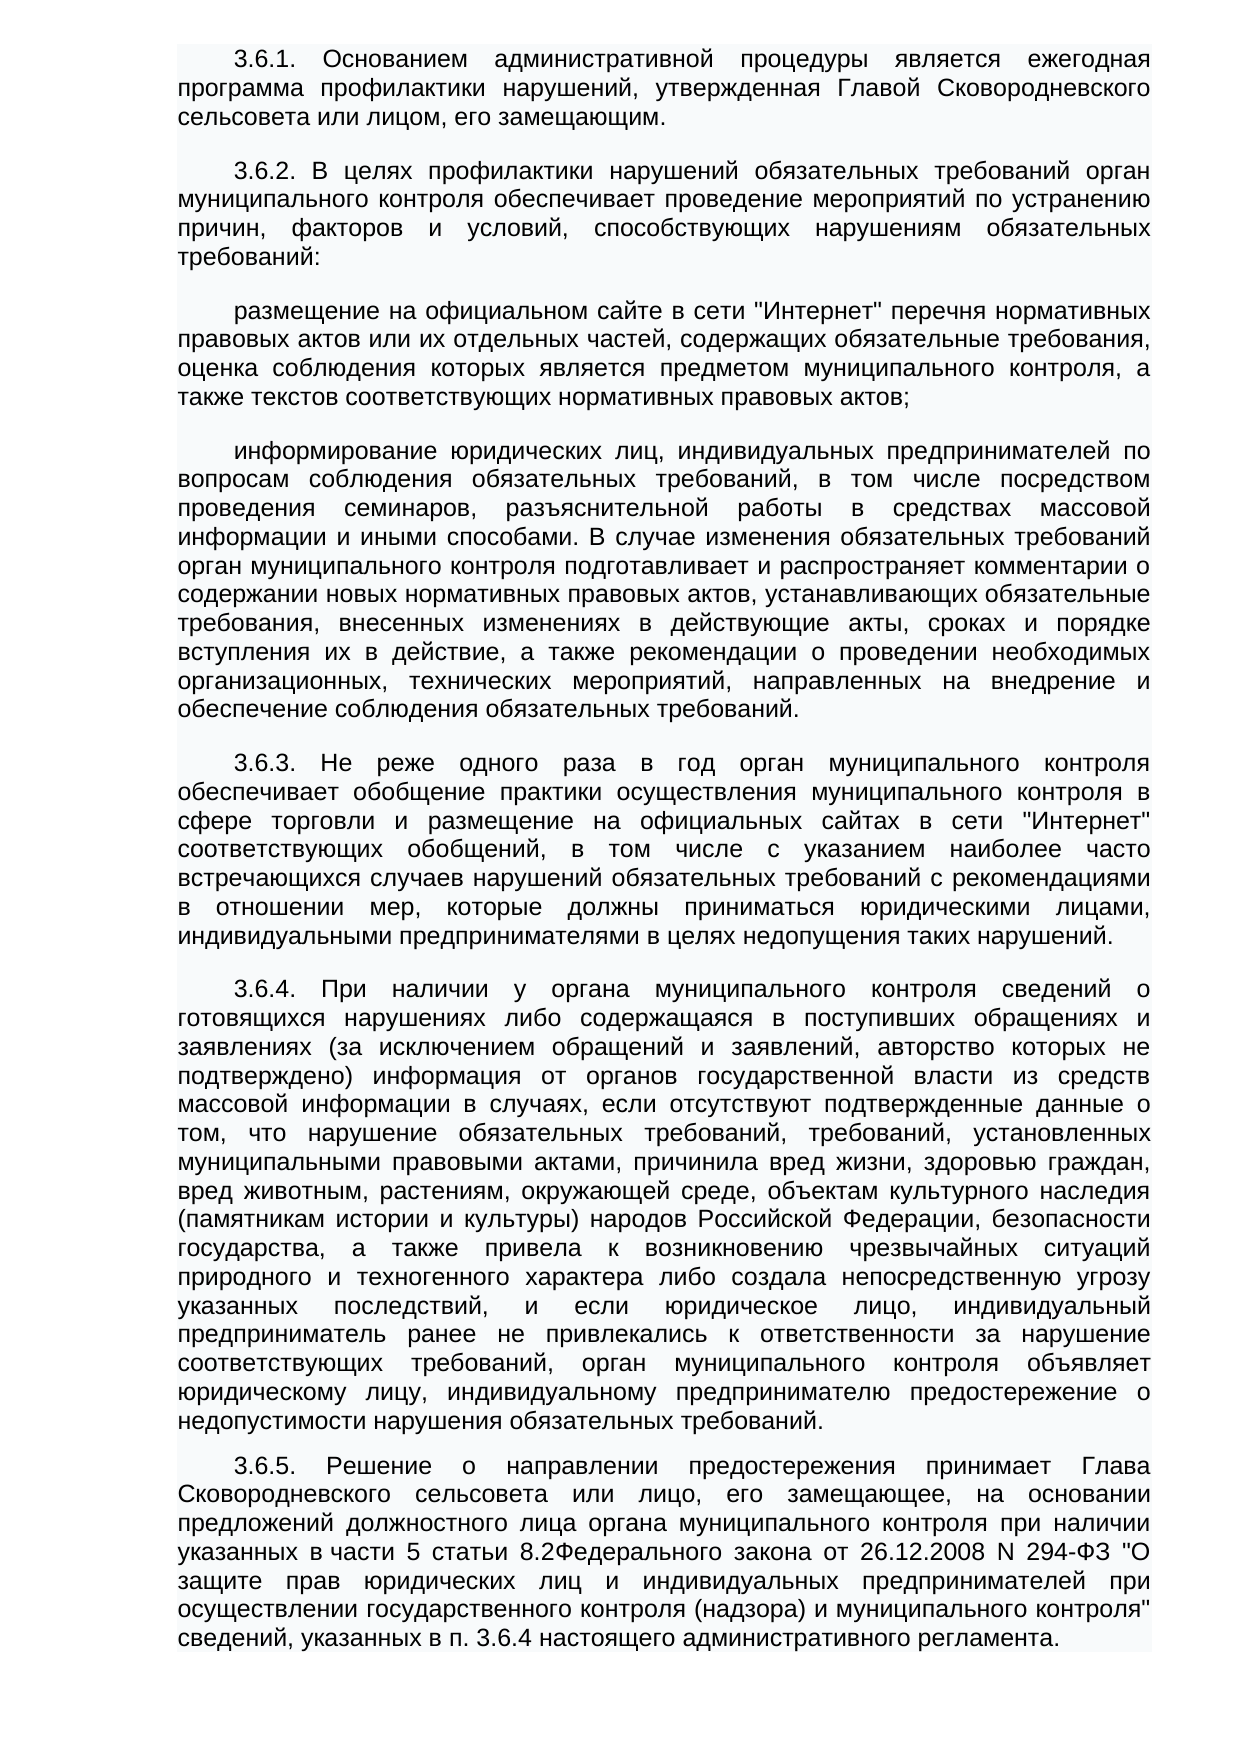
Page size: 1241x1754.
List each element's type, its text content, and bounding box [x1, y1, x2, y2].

text 3.6.5. Решение о направлении предостережения принимает Глава Сковородневского сельсовета или лицо, его замещающее, на основании предложений должностного лица органа муниципального контроля при наличии указанных в части 5 статьи 8.2Федерального закона от 26.12.2008 N 294-ФЗ "О защите прав юридических лиц и индивидуальных предпринимателей при осуществлении государственного контроля (надзора) и муниципального контроля" сведений, указанных в п. 3.6.4 настоящего административного регламента. [177, 1451, 1152, 1652]
text 3.6.4. При наличии у органа муниципального контроля сведений о готовящихся нарушениях либо содержащаяся в поступивших обращениях и заявлениях (за исключением обращений и заявлений, авторство которых не подтверждено) информация от органов государственной власти из средств массовой информации в случаях, если отсутствуют подтвержденные данные о том, что нарушение обязательных требований, требований, установленных муниципальными правовыми актами, причинила вред жизни, здоровью граждан, вред животным, растениям, окружающей среде, объектам культурного наследия (памятникам истории и культуры) народов Российской Федерации, безопасности государства, а также привела к возникновению чрезвычайных ситуаций природного и техногенного характера либо создала непосредственную угрозу указанных последствий, и если юридическое лицо, индивидуальный предприниматель ранее не привлекались к ответственности за нарушение соответствующих требований, орган муниципального контроля объявляет юридическому лицу, индивидуальному предпринимателю предостережение о недопустимости нарушения обязательных требований. [177, 974, 1152, 1434]
text 3.6.2. В целях профилактики нарушений обязательных требований орган муниципального контроля обеспечивает проведение мероприятий по устранению причин, факторов и условий, способствующих нарушениям обязательных требований: [177, 156, 1152, 271]
text информирование юридических лиц, индивидуальных предпринимателей по вопросам соблюдения обязательных требований, в том числе посредством проведения семинаров, разъяснительной работы в средствах массовой информации и иными способами. В случае изменения обязательных требований орган муниципального контроля подготавливает и распространяет комментарии о содержании новых нормативных правовых актов, устанавливающих обязательные требования, внесенных изменениях в действующие акты, сроках и порядке вступления их в действие, а также рекомендации о проведении необходимых организационных, технических мероприятий, направленных на внедрение и обеспечение соблюдения обязательных требований. [177, 436, 1152, 723]
text размещение на официальном сайте в сети "Интернет" перечня нормативных правовых актов или их отдельных частей, содержащих обязательные требования, оценка соблюдения которых является предметом муниципального контроля, а также текстов соответствующих нормативных правовых актов; [177, 296, 1152, 411]
text 3.6.1. Основанием административной процедуры является ежегодная программа профилактики нарушений, утвержденная Главой Сковородневского сельсовета или лицом, его замещающим. [177, 44, 1152, 131]
text 3.6.3. Не реже одного раза в год орган муниципального контроля обеспечивает обобщение практики осуществления муниципального контроля в сфере торговли и размещение на официальных сайтах в сети "Интернет" соответствующих обобщений, в том числе с указанием наиболее часто встречающихся случаев нарушений обязательных требований с рекомендациями в отношении мер, которые должны приниматься юридическими лицами, индивидуальными предпринимателями в целях недопущения таких нарушений. [177, 748, 1152, 949]
